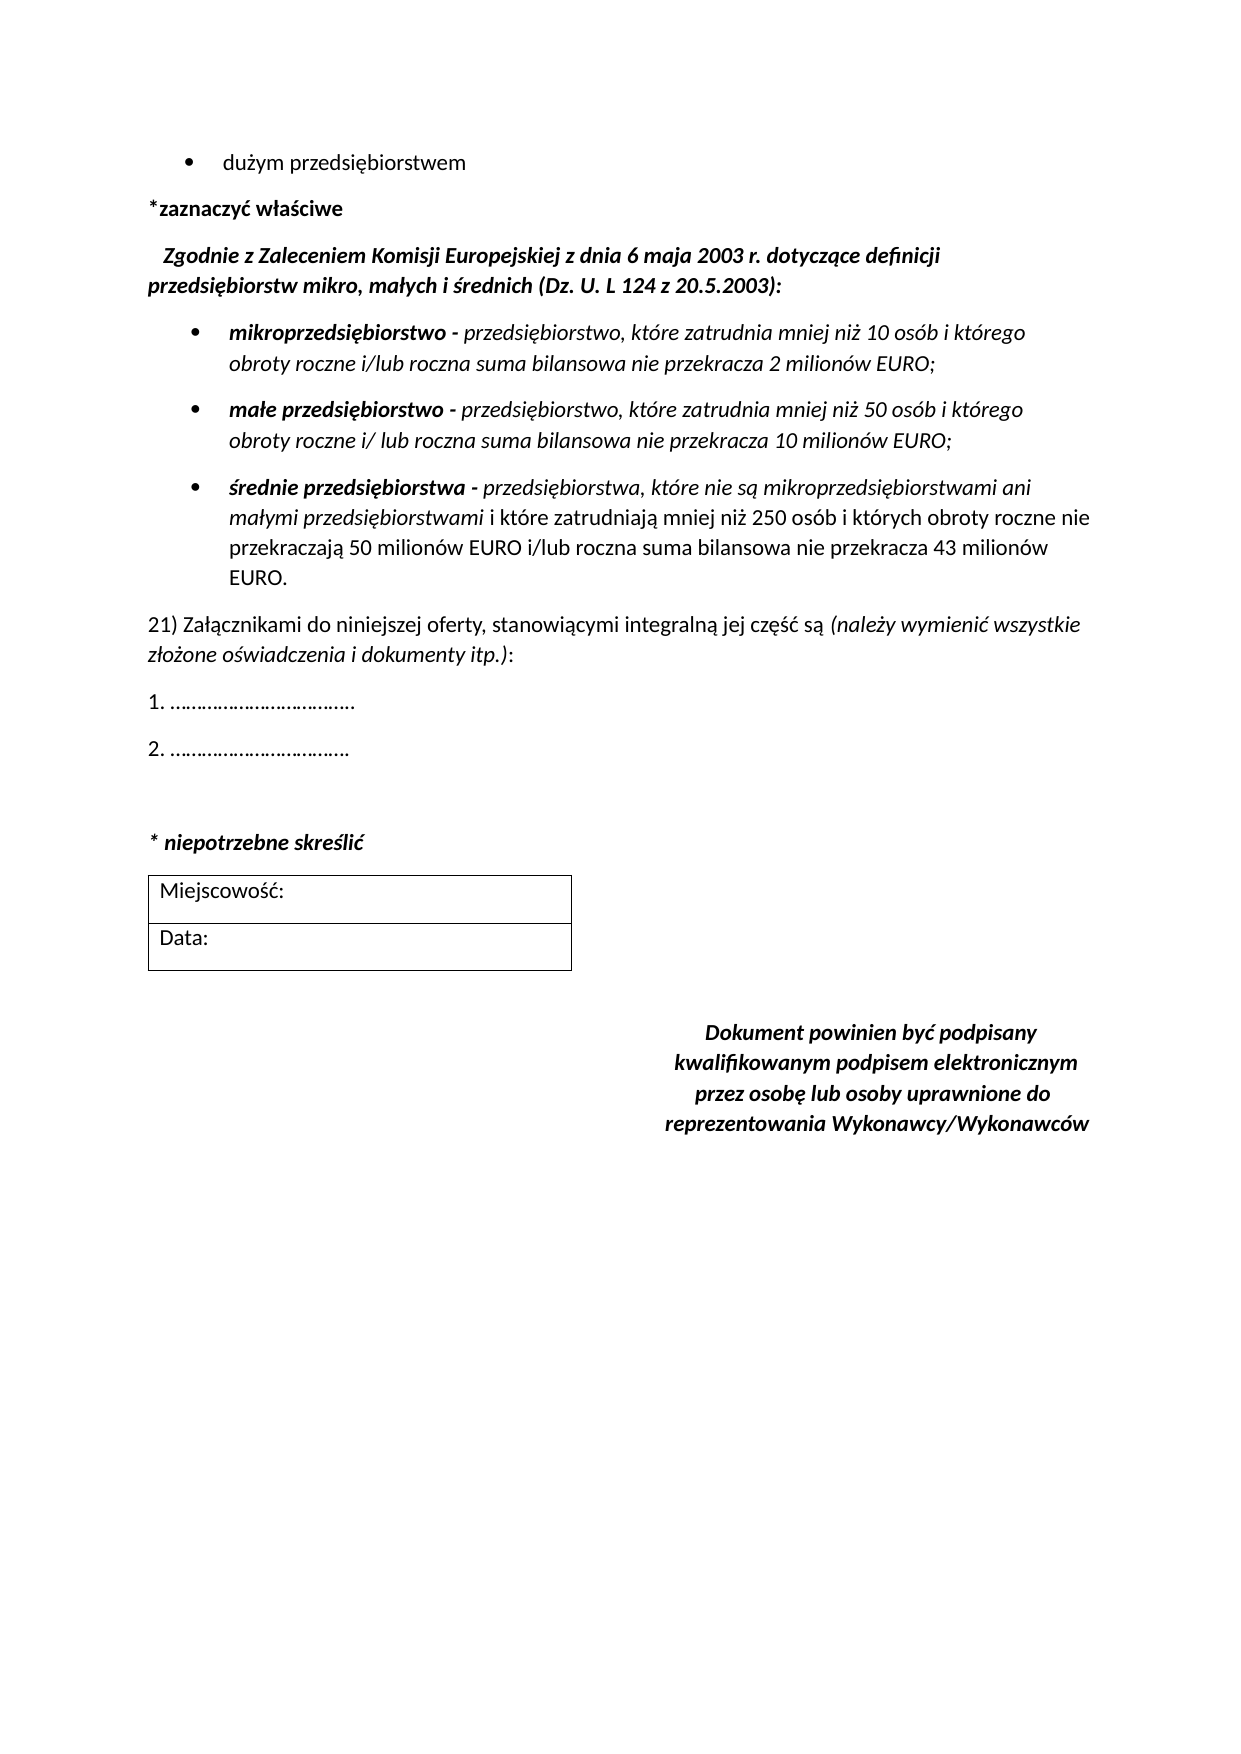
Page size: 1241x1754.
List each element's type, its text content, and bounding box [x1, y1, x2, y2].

text kwalifikowanym podpisem elektronicznym [590, 1048, 1093, 1076]
text 1. …………………………….. [148, 687, 1093, 715]
list dużym przedsiębiorstwem [185, 148, 1093, 176]
text Dokument powinien być podpisany [590, 1018, 1093, 1046]
list małe przedsiębiorstwo - przedsiębiorstwo, które zatrudnia mniej niż 50 osób i którego obroty roczne i/ lub roczna suma bilansowa nie przekracza 10 milionów EURO; [191, 396, 1093, 454]
text 2. ……………………………. [148, 734, 1093, 762]
text 21) Załącznikami do niniejszej oferty, stanowiącymi integralną jej część są (należy wymienić wszystkie złożone oświadczenia i dokumenty itp.): [148, 610, 1093, 668]
list średnie przedsiębiorstwa - przedsiębiorstwa, które nie są mikroprzedsiębiorstwami ani małymi przedsiębiorstwami i które zatrudniają mniej niż 250 osób i których obroty roczne nie przekraczają 50 milionów EURO i/lub roczna suma bilansowa nie przekracza 43 milionów EURO. [191, 473, 1093, 591]
text reprezentowania Wykonawcy/Wykonawców [148, 1109, 1093, 1137]
text przez osobę lub osoby uprawnione do [590, 1079, 1093, 1107]
text * niepotrzebne skreślić [148, 828, 1093, 856]
table_header Miejscowość: [149, 876, 571, 922]
list mikroprzedsiębiorstwo - przedsiębiorstwo, które zatrudnia mniej niż 10 osób i którego obroty roczne i/lub roczna suma bilansowa nie przekracza 2 milionów EURO; [191, 318, 1093, 377]
table_cell Data: [149, 924, 571, 970]
text *zaznaczyć właściwe [148, 194, 1093, 222]
text Zgodnie z Zaleceniem Komisji Europejskiej z dnia 6 maja 2003 r. dotyczące definicji przedsiębiorstw mikro, małych i średnich (Dz. U. L 124 z 20.5.2003): [148, 241, 1093, 299]
